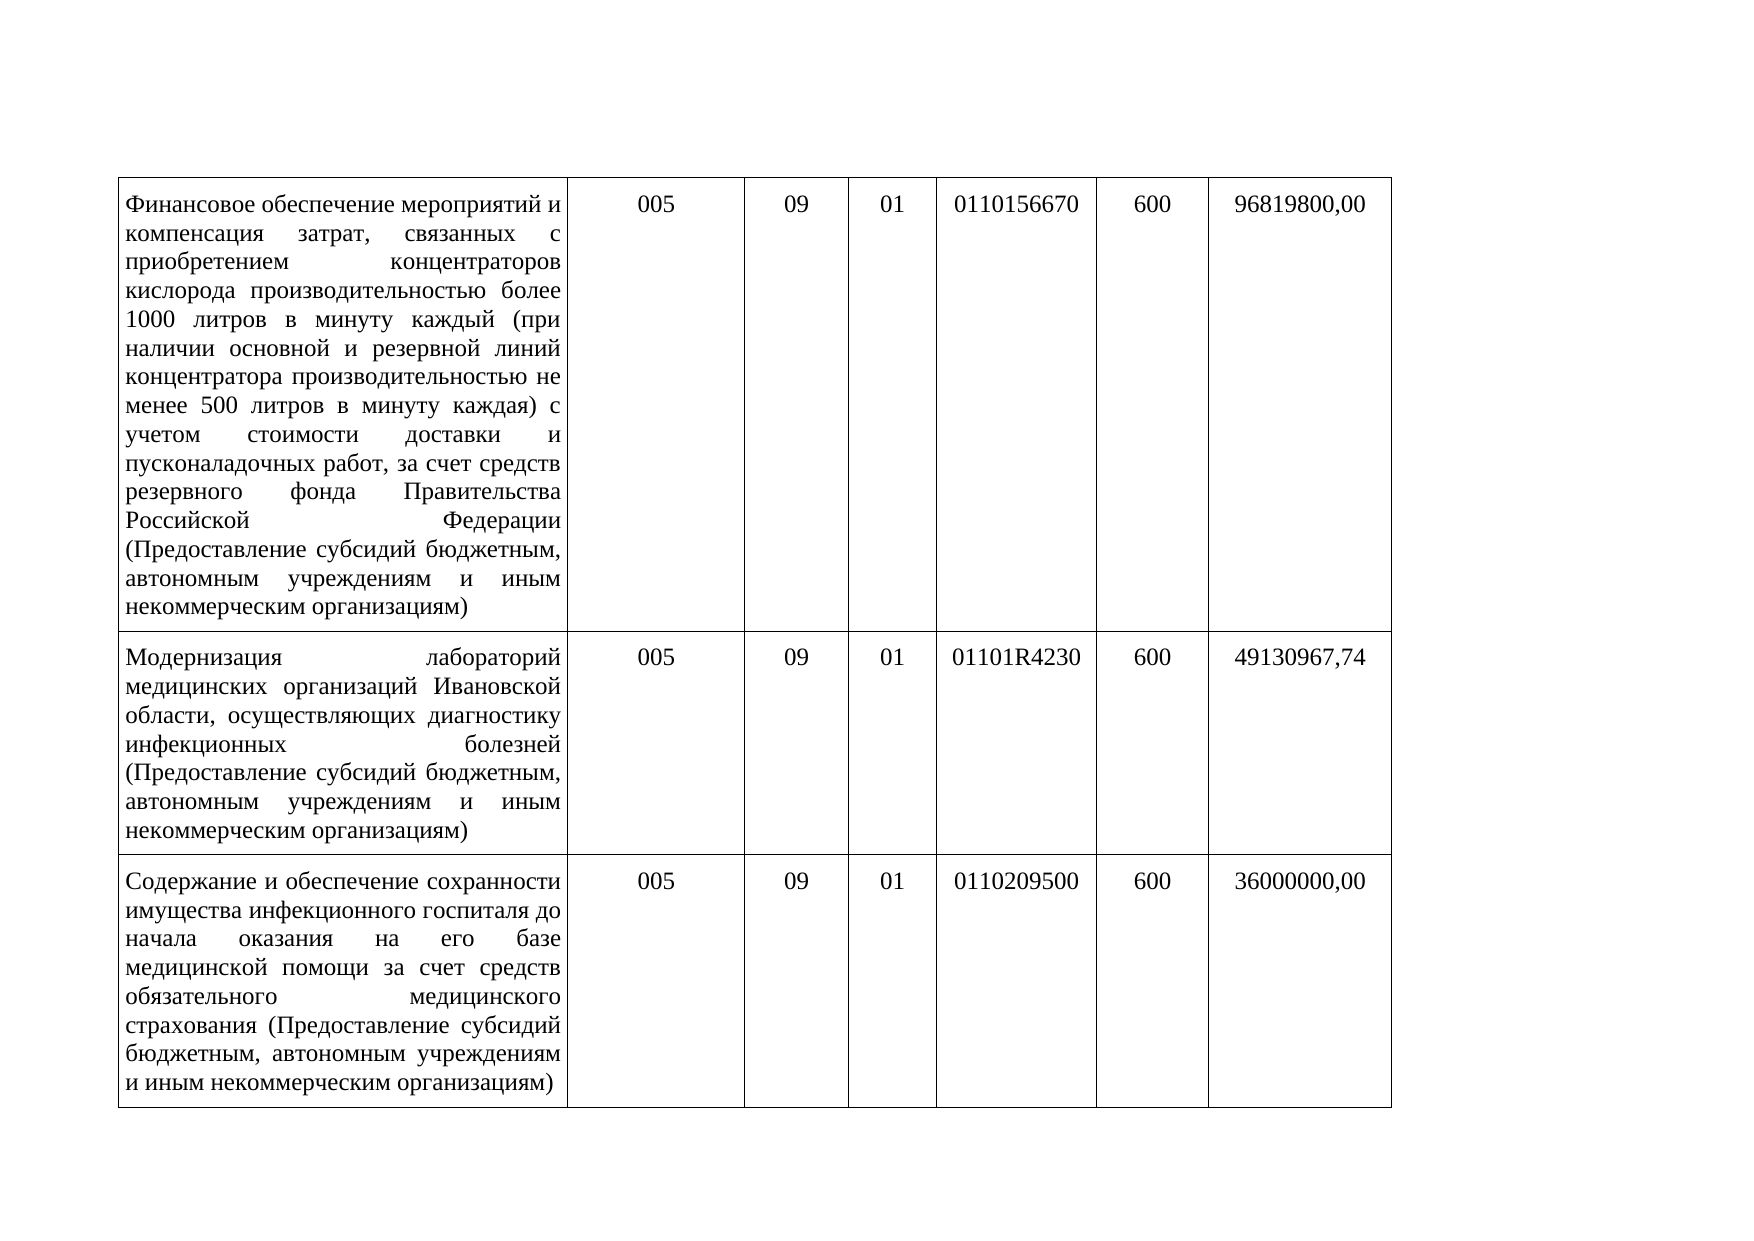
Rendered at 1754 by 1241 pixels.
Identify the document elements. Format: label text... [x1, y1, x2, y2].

table_cell 600 [1097, 855, 1208, 1107]
table_cell 600 [1097, 178, 1208, 631]
table_cell Содержание и обеспечение сохранности имущества инфекционного госпиталя до начала оказания на его базе медицинской помощи за счет средств обязательного медицинского страхования (Предоставление субсидий бюджетным, автономным учреждениям и иным некоммерческим организациям) [119, 855, 567, 1107]
table_cell 09 [745, 855, 848, 1107]
table_cell 01101R4230 [937, 632, 1096, 854]
table_cell 09 [745, 178, 848, 631]
table_cell Финансовое обеспечение мероприятий и компенсация затрат, связанных с приобретением концентраторов кислорода производительностью более 1000 литров в минуту каждый (при наличии основной и резервной линий концентратора производительностью не менее 500 литров в минуту каждая) с учетом стоимости доставки и пусконаладочных работ, за счет средств резервного фонда Правительства Российской Федерации (Предоставление субсидий бюджетным, автономным учреждениям и иным некоммерческим организациям) [119, 178, 567, 631]
table_cell 005 [568, 855, 744, 1107]
table_cell 0110209500 [937, 855, 1096, 1107]
table_cell 09 [745, 632, 848, 854]
table_cell 01 [849, 855, 936, 1107]
table_cell 01 [849, 178, 936, 631]
table_cell 005 [568, 178, 744, 631]
table_cell 36000000,00 [1209, 855, 1391, 1107]
table_cell 600 [1097, 632, 1208, 854]
table_cell 005 [568, 632, 744, 854]
table_cell 49130967,74 [1209, 632, 1391, 854]
table_cell 0110156670 [937, 178, 1096, 631]
table_cell 01 [849, 632, 936, 854]
table_cell 96819800,00 [1209, 178, 1391, 631]
table_cell Модернизация лабораторий медицинских организаций Ивановской области, осуществляющих диагностику инфекционных болезней (Предоставление субсидий бюджетным, автономным учреждениям и иным некоммерческим организациям) [119, 632, 567, 854]
